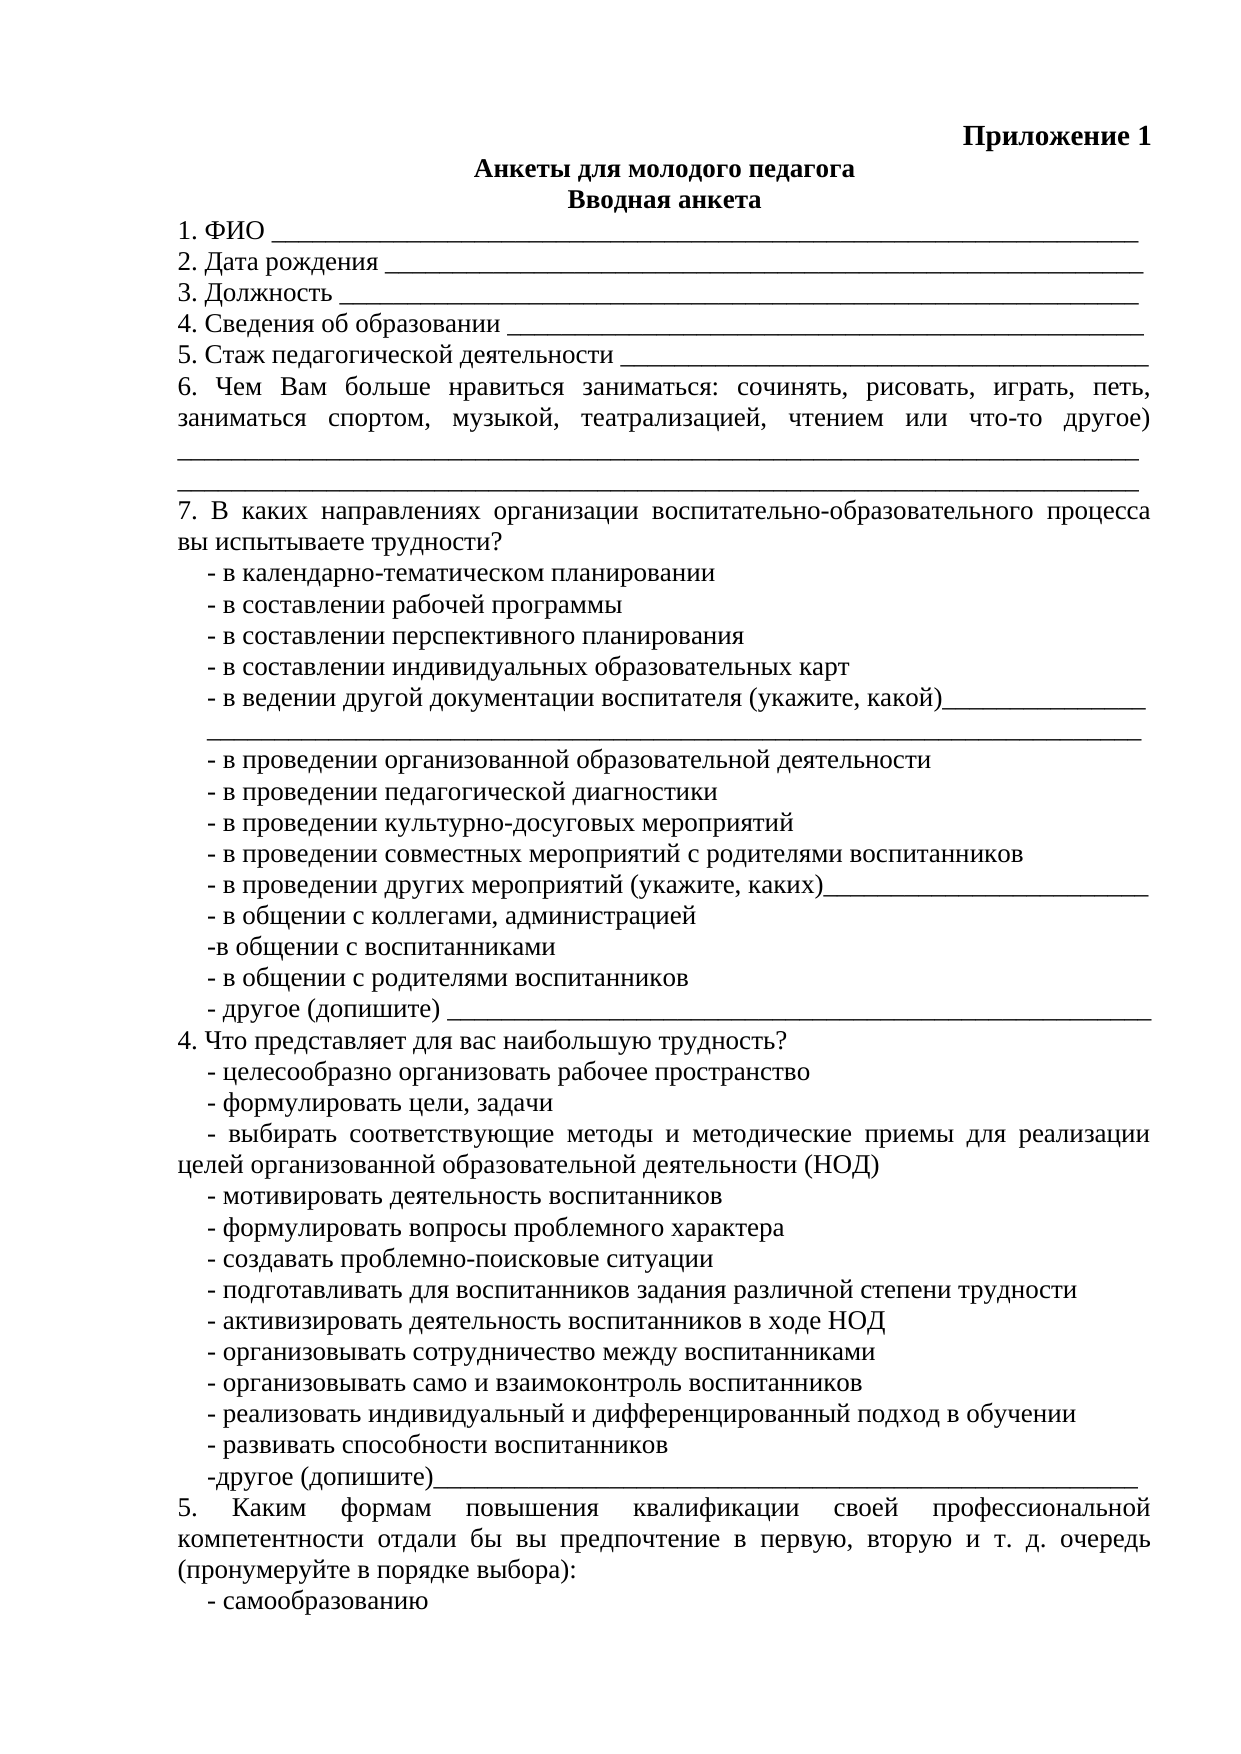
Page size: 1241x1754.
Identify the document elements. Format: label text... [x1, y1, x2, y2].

text - в составлении перспективного планирования [177, 619, 1152, 650]
text - в общении с коллегами, администрацией [177, 899, 1152, 930]
text - в проведении педагогической диагностики [177, 774, 1152, 806]
text - cамообразованию [177, 1584, 1152, 1616]
text _______________________________________________________________________ [177, 463, 1152, 494]
text - в составлении индивидуальных образовательных карт [177, 650, 1152, 681]
text - целесообразно организовать рабочее пространство [177, 1055, 1152, 1086]
text - в общении с родителями воспитанников [177, 961, 1152, 993]
text - в составлении рабочей программы [177, 588, 1152, 619]
text Анкеты для молодого педагога [177, 152, 1152, 183]
text Вводная анкета [177, 183, 1152, 214]
text 5. Стаж педагогической деятельности _______________________________________ [177, 338, 1152, 370]
text - другое (допишите) ____________________________________________________ [177, 993, 1152, 1024]
text 1. ФИО ________________________________________________________________ [177, 214, 1152, 245]
text - организовывать само и взаимоконтроль воспитанников [177, 1366, 1152, 1397]
text 4. Сведения об образовании _______________________________________________ [177, 307, 1152, 338]
text - развивать способности воспитанников [177, 1429, 1152, 1460]
text Приложение 1 [177, 118, 1152, 152]
text - в ведении другой документации воспитателя (укажите, какой)_______________ [177, 681, 1152, 712]
text - мотивировать деятельность воспитанников [177, 1179, 1152, 1211]
text 5. Каким формам повышения квалификации своей профессиональной компетентности отдали бы вы предпочтение в первую, вторую и т. д. очередь (пронумеруйте в порядке выбора): [177, 1491, 1152, 1584]
text - выбирать соответствующие методы и методические приемы для реализации целей организованной образовательной деятельности (НОД) [177, 1117, 1152, 1179]
text - реализовать индивидуальный и дифференцированный подход в обучении [177, 1397, 1152, 1429]
text - в проведении организованной образовательной деятельности [177, 743, 1152, 774]
text -другое (допишите)____________________________________________________ [177, 1460, 1152, 1491]
text - организовывать сотрудничество между воспитанниками [177, 1335, 1152, 1366]
text - в проведении совместных мероприятий с родителями воспитанников [177, 837, 1152, 868]
text - создавать проблемно-поисковые ситуации [177, 1242, 1152, 1273]
text - в проведении культурно-досуговых мероприятий [177, 806, 1152, 837]
text 2. Дата рождения ________________________________________________________ [177, 245, 1152, 276]
text 7. В каких направлениях организации воспитательно-образовательного процесса вы испытываете трудности? [177, 494, 1152, 557]
text - активизировать деятельность воспитанников в ходе НОД [177, 1304, 1152, 1335]
text - в проведении других мероприятий (укажите, каких)________________________ [177, 868, 1152, 899]
text 4. Что представляет для вас наибольшую трудность? [177, 1024, 1152, 1055]
text -в общении с воспитанниками [177, 930, 1152, 961]
text - формулировать вопросы проблемного характера [177, 1211, 1152, 1242]
text - в календарно-тематическом планировании [177, 557, 1152, 588]
text _____________________________________________________________________ [177, 712, 1152, 743]
text - подготавливать для воспитанников задания различной степени трудности [177, 1273, 1152, 1304]
text 3. Должность ___________________________________________________________ [177, 276, 1152, 307]
text - формулировать цели, задачи [177, 1086, 1152, 1117]
text 6. Чем Вам больше нравиться заниматься: сочинять, рисовать, играть, петь, заниматься спортом, музыкой, театрализацией, чтением или что-то другое) _______________________________________________________________________ [177, 370, 1152, 463]
